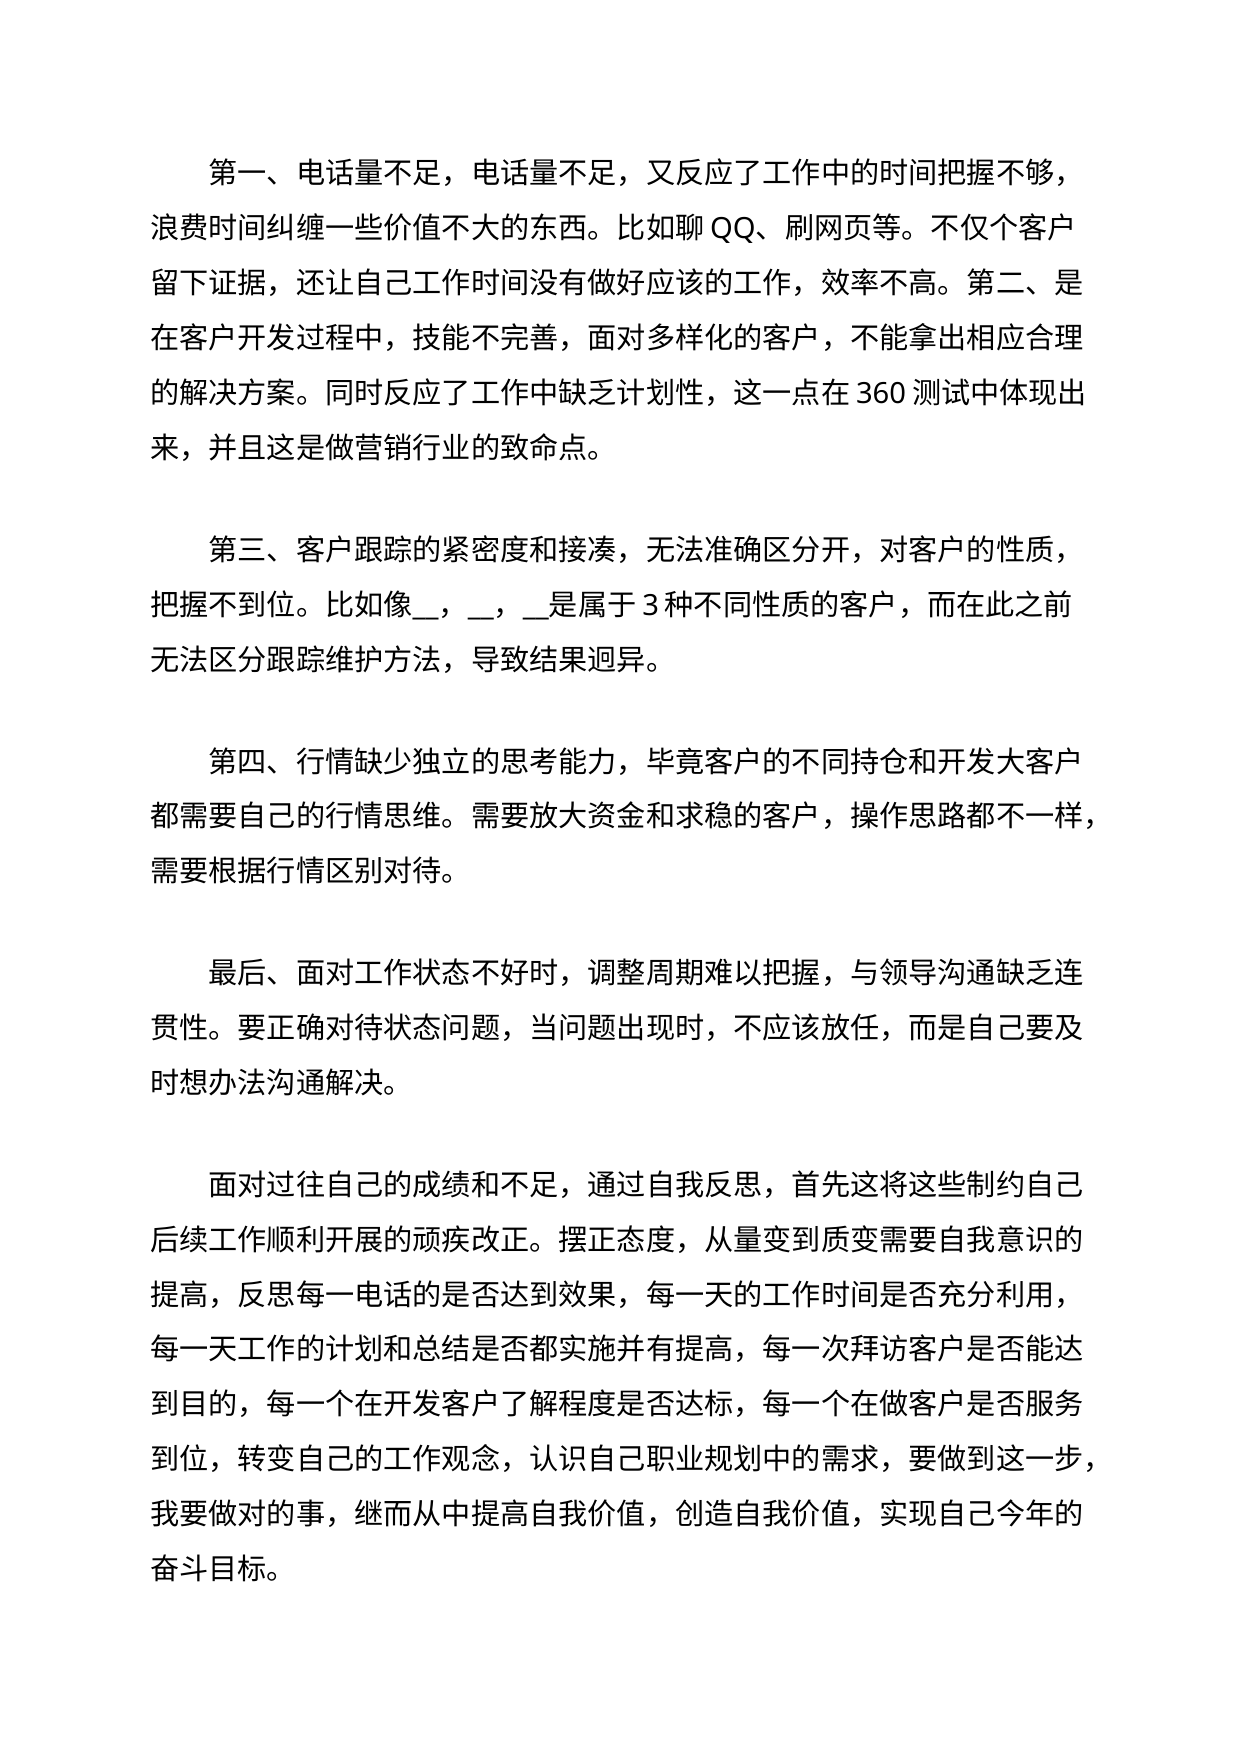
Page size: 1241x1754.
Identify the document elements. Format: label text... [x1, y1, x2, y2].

text 第一、电话量不足，电话量不足，又反应了工作中的时间把握不够，浪费时间纠缠一些价值不大的东西。比如聊QQ、刷网页等。不仅个客户留下证据，还让自己工作时间没有做好应该的工作，效率不高。第二、是在客户开发过程中，技能不完善，面对多样化的客户，不能拿出相应合理的解决方案。同时反应了工作中缺乏计划性，这一点在360测试中体现出来，并且这是做营销行业的致命点。 [150, 150, 1090, 467]
text 第四、行情缺少独立的思考能力，毕竟客户的不同持仓和开发大客户都需要自己的行情思维。需要放大资金和求稳的客户，操作思路都不一样，需要根据行情区别对待。 [150, 738, 1090, 890]
text 最后、面对工作状态不好时，调整周期难以把握，与领导沟通缺乏连贯性。要正确对待状态问题，当问题出现时，不应该放任，而是自己要及时想办法沟通解决。 [150, 950, 1090, 1102]
text 面对过往自己的成绩和不足，通过自我反思，首先这将这些制约自己后续工作顺利开展的顽疾改正。摆正态度，从量变到质变需要自我意识的提高，反思每一电话的是否达到效果，每一天的工作时间是否充分利用，每一天工作的计划和总结是否都实施并有提高，每一次拜访客户是否能达到目的，每一个在开发客户了解程度是否达标，每一个在做客户是否服务到位，转变自己的工作观念，认识自己职业规划中的需求，要做到这一步，我要做对的事，继而从中提高自我价值，创造自我价值，实现自己今年的奋斗目标。 [150, 1161, 1090, 1588]
text 第三、客户跟踪的紧密度和接凑，无法准确区分开，对客户的性质，把握不到位。比如像__，__，__是属于3种不同性质的客户，而在此之前无法区分跟踪维护方法，导致结果迥异。 [150, 526, 1090, 679]
